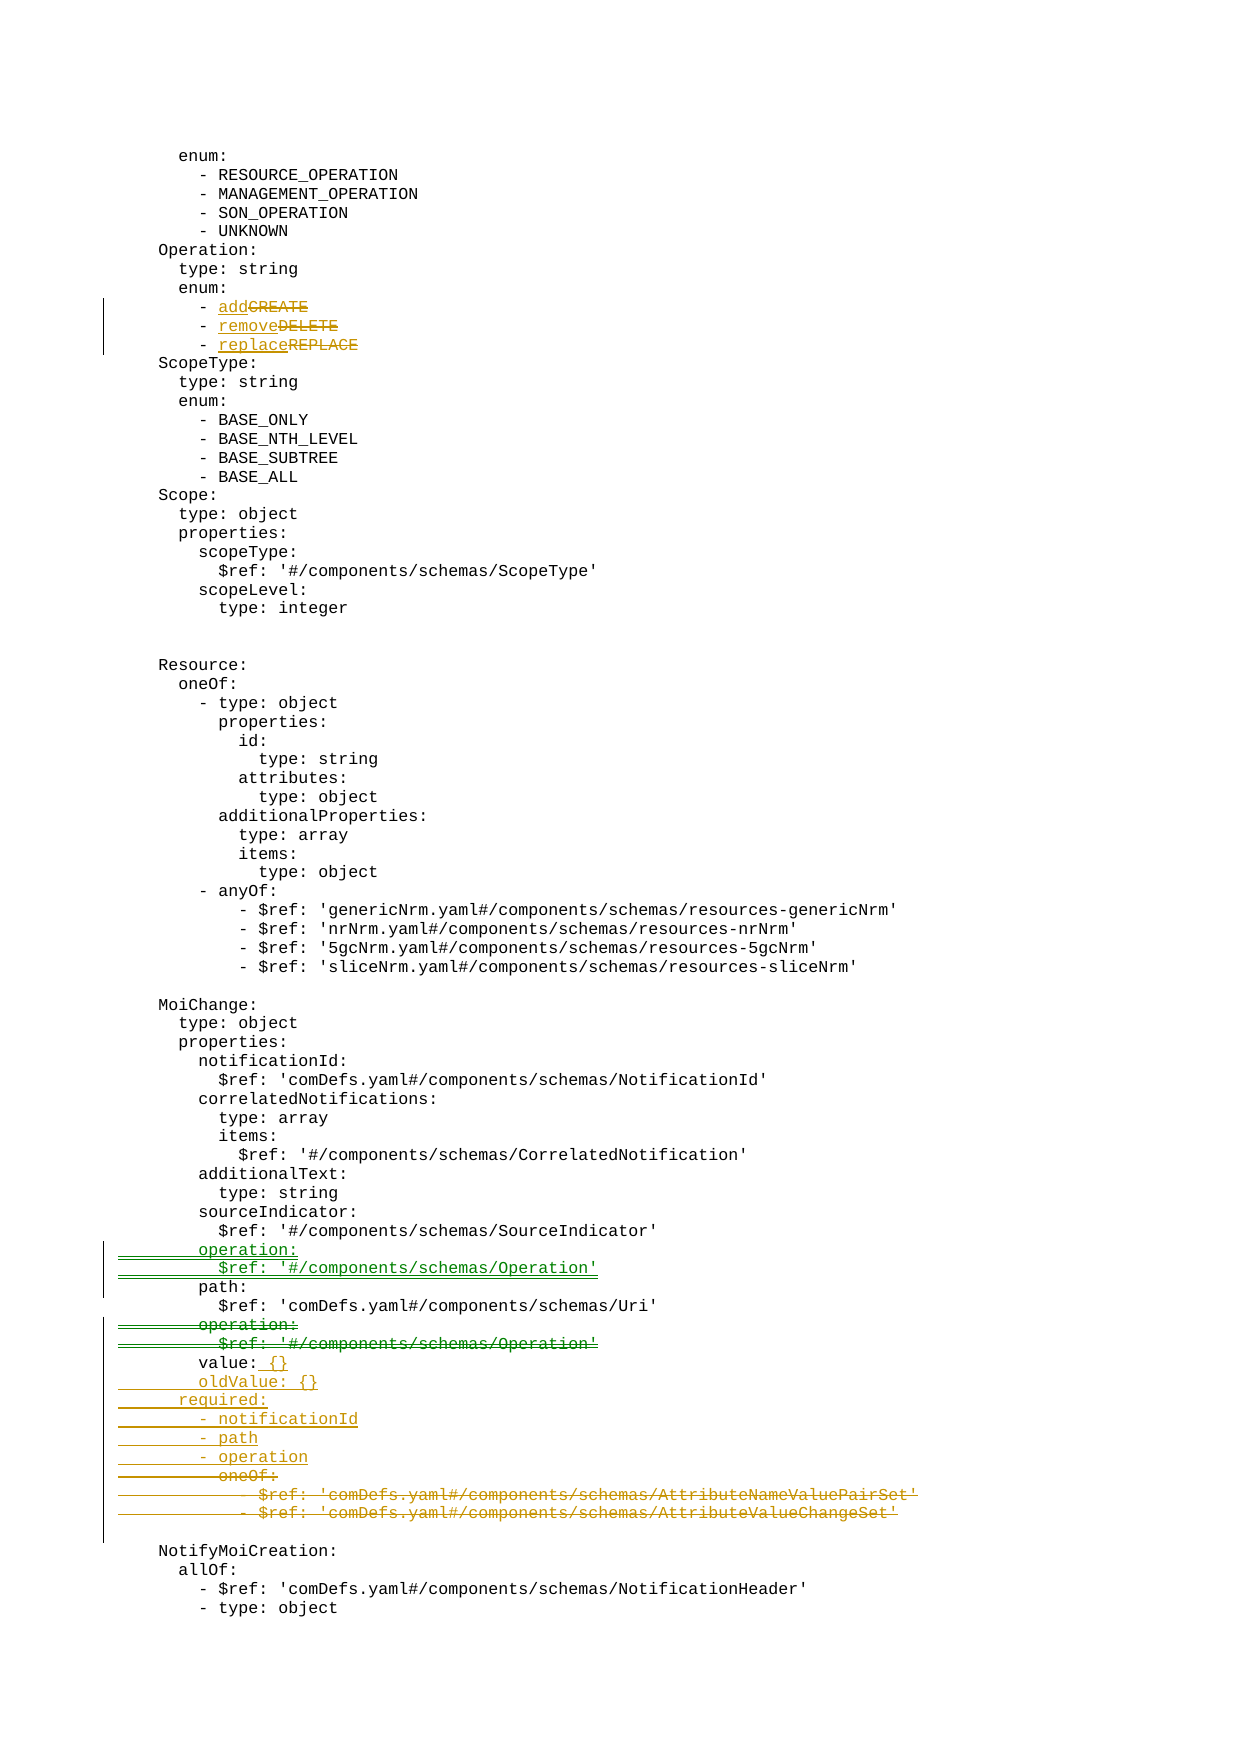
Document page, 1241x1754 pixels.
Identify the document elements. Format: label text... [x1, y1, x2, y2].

text notificationId: [118, 1053, 1122, 1071]
text additionalText: [118, 1166, 1122, 1184]
text NotifyMoiCreation: [118, 1543, 1122, 1562]
text - $ref: 'sliceNrm.yaml#/components/schemas/resources-sliceNrm' [118, 958, 1122, 977]
text - [118, 336, 1122, 355]
text $ref: '#/components/schemas/SourceIndicator' [118, 1222, 1122, 1241]
text scopeLevel: [118, 581, 1122, 600]
text properties: [118, 713, 1122, 732]
text - $ref: 'comDefs.yaml#/components/schemas/NotificationHeader' [118, 1581, 1122, 1599]
text $ref: 'comDefs.yaml#/components/schemas/Uri' [118, 1298, 1122, 1317]
text items: [118, 845, 1122, 864]
text - anyOf: [118, 883, 1122, 902]
text - BASE_ONLY [118, 412, 1122, 430]
text - MANAGEMENT_OPERATION [118, 185, 1122, 204]
text type: object [118, 864, 1122, 883]
text allOf: [118, 1562, 1122, 1581]
text - BASE_SUBTREE [118, 449, 1122, 468]
text items: [118, 1128, 1122, 1147]
text properties: [118, 1034, 1122, 1053]
text Resource: [118, 657, 1122, 676]
text type: string [118, 261, 1122, 279]
text enum: [118, 393, 1122, 412]
text type: object [118, 789, 1122, 807]
text - type: object [118, 1599, 1122, 1618]
text Scope: [118, 487, 1122, 506]
text type: object [118, 1015, 1122, 1034]
text sourceIndicator: [118, 1203, 1122, 1222]
text - UNKNOWN [118, 223, 1122, 242]
text type: array [118, 826, 1122, 845]
text path: [118, 1279, 1122, 1298]
text - [118, 317, 1122, 336]
text $ref: '#/components/schemas/CorrelatedNotification' [118, 1147, 1122, 1166]
text scopeType: [118, 543, 1122, 562]
text type: string [118, 751, 1122, 770]
text - [118, 298, 1122, 317]
text type: array [118, 1109, 1122, 1128]
text enum: [118, 148, 1122, 166]
text Operation: [118, 242, 1122, 261]
text id: [118, 732, 1122, 751]
text MoiChange: [118, 996, 1122, 1015]
text oneOf: [118, 676, 1122, 694]
text type: integer [118, 600, 1122, 619]
text type: object [118, 506, 1122, 525]
text - BASE_NTH_LEVEL [118, 430, 1122, 449]
text correlatedNotifications: [118, 1090, 1122, 1109]
text attributes: [118, 770, 1122, 789]
text - $ref: '5gcNrm.yaml#/components/schemas/resources-5gcNrm' [118, 939, 1122, 958]
text value: [118, 1354, 1122, 1373]
text additionalProperties: [118, 807, 1122, 826]
text type: string [118, 374, 1122, 393]
text - RESOURCE_OPERATION [118, 166, 1122, 185]
text enum: [118, 279, 1122, 298]
text $ref: '#/components/schemas/ScopeType' [118, 562, 1122, 581]
text - $ref: 'nrNrm.yaml#/components/schemas/resources-nrNrm' [118, 921, 1122, 939]
text - $ref: 'genericNrm.yaml#/components/schemas/resources-genericNrm' [118, 902, 1122, 921]
text - type: object [118, 694, 1122, 713]
text - BASE_ALL [118, 468, 1122, 487]
text ScopeType: [118, 355, 1122, 374]
text properties: [118, 525, 1122, 543]
text type: string [118, 1184, 1122, 1203]
text $ref: 'comDefs.yaml#/components/schemas/NotificationId' [118, 1071, 1122, 1090]
text - SON_OPERATION [118, 204, 1122, 223]
